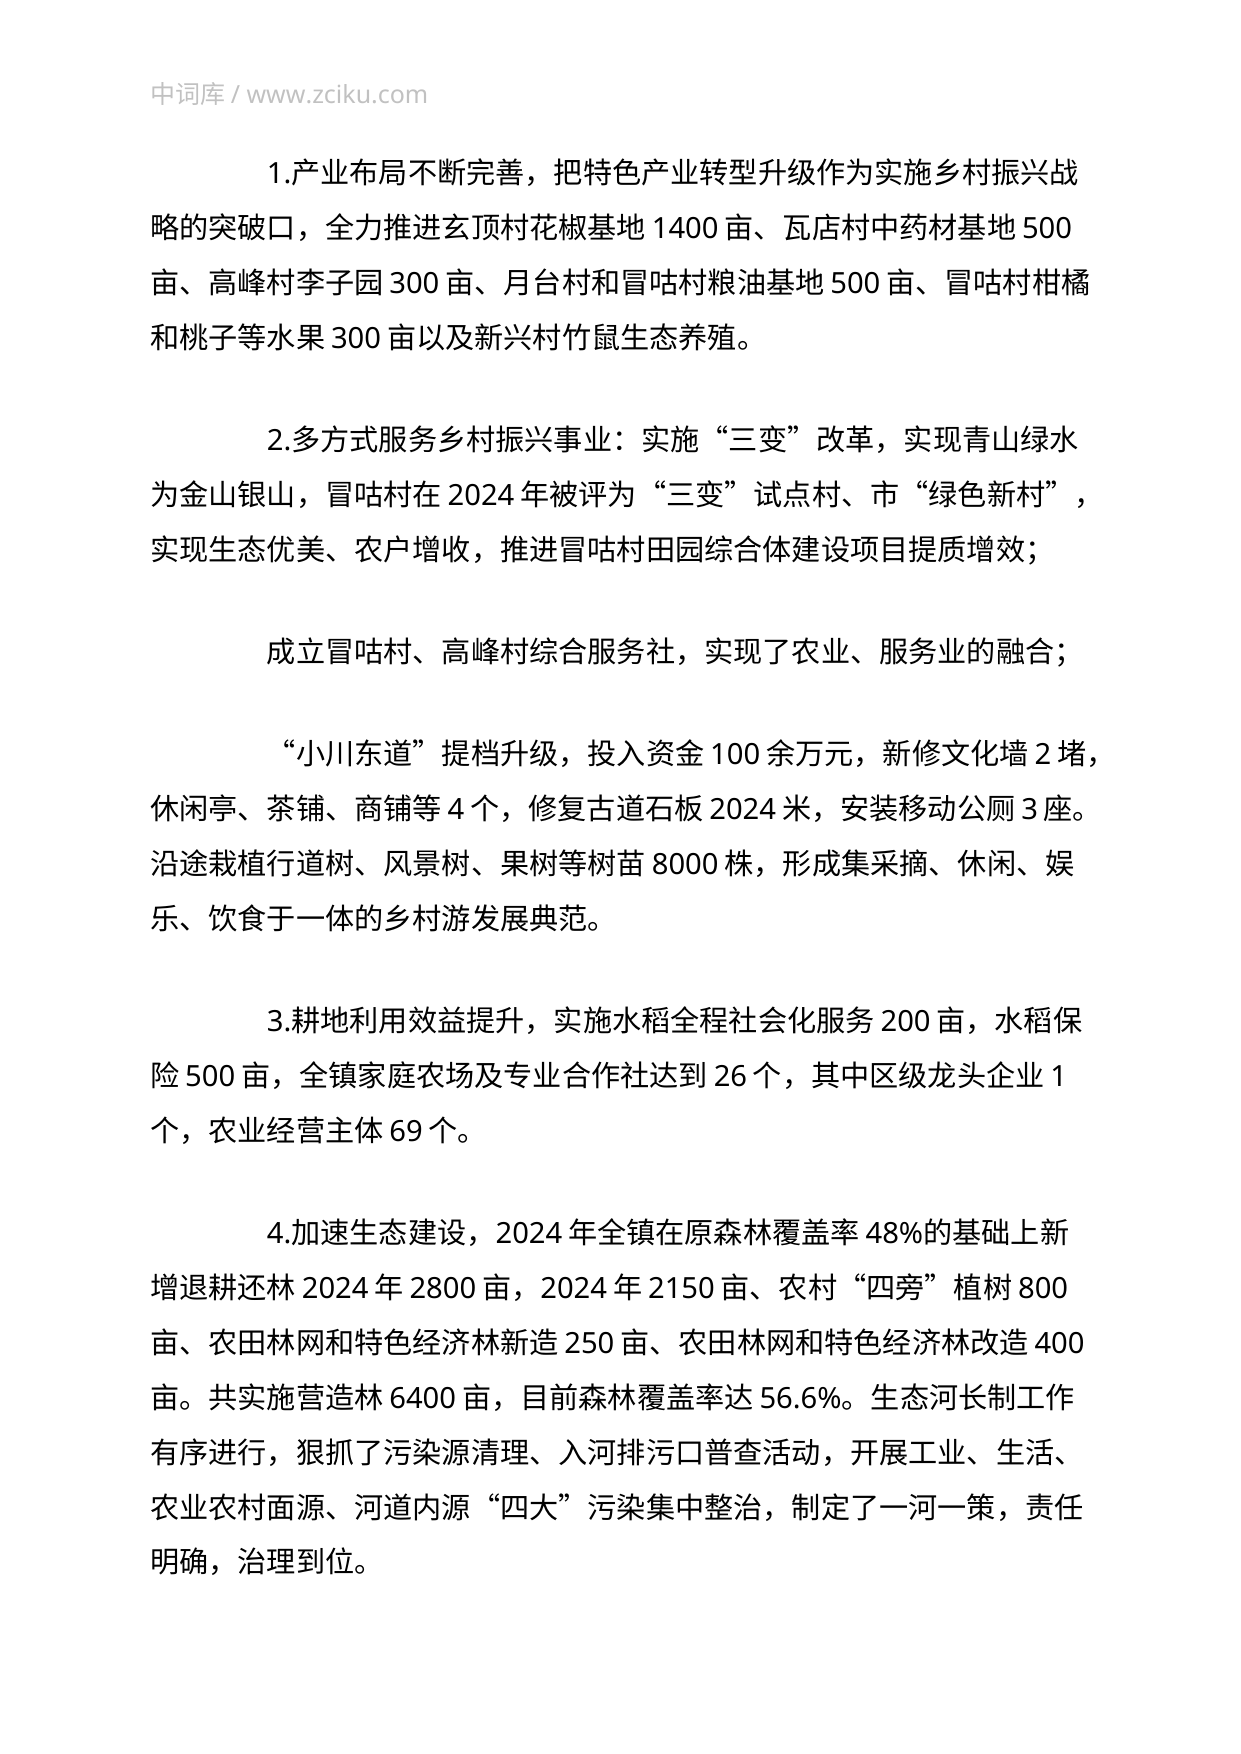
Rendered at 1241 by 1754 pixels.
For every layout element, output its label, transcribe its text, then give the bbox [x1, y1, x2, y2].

text 3.耕地利用效益提升，实施水稻全程社会化服务200亩，水稻保险500亩，全镇家庭农场及专业合作社达到26个，其中区级龙头企业1个，农业经营主体69个。 [150, 997, 1090, 1150]
text 1.产业布局不断完善，把特色产业转型升级作为实施乡村振兴战略的突破口，全力推进玄顶村花椒基地1400亩、瓦店村中药材基地500亩、高峰村李子园300亩、月台村和冒咕村粮油基地500亩、冒咕村柑橘和桃子等水果300亩以及新兴村竹鼠生态养殖。 [150, 150, 1090, 357]
text 2.多方式服务乡村振兴事业：实施“三变”改革，实现青山绿水为金山银山，冒咕村在2024年被评为“三变”试点村、市“绿色新村”，实现生态优美、农户增收，推进冒咕村田园综合体建设项目提质增效； [150, 417, 1090, 569]
text 4.加速生态建设，2024年全镇在原森林覆盖率48%的基础上新增退耕还林2024年2800亩，2024年2150亩、农村“四旁”植树800亩、农田林网和特色经济林新造250亩、农田林网和特色经济林改造400亩。共实施营造林6400亩，目前森林覆盖率达56.6%。生态河长制工作有序进行，狠抓了污染源清理、入河排污口普查活动，开展工业、生活、农业农村面源、河道内源“四大”污染集中整治，制定了一河一策，责任明确，治理到位。 [150, 1209, 1090, 1581]
text 成立冒咕村、高峰村综合服务社，实现了农业、服务业的融合； [150, 629, 1090, 671]
text “小川东道”提档升级，投入资金100余万元，新修文化墙2堵，休闲亭、茶铺、商铺等4个，修复古道石板2024米，安装移动公厕3座。沿途栽植行道树、风景树、果树等树苗8000株，形成集采摘、休闲、娱乐、饮食于一体的乡村游发展典范。 [150, 731, 1090, 938]
